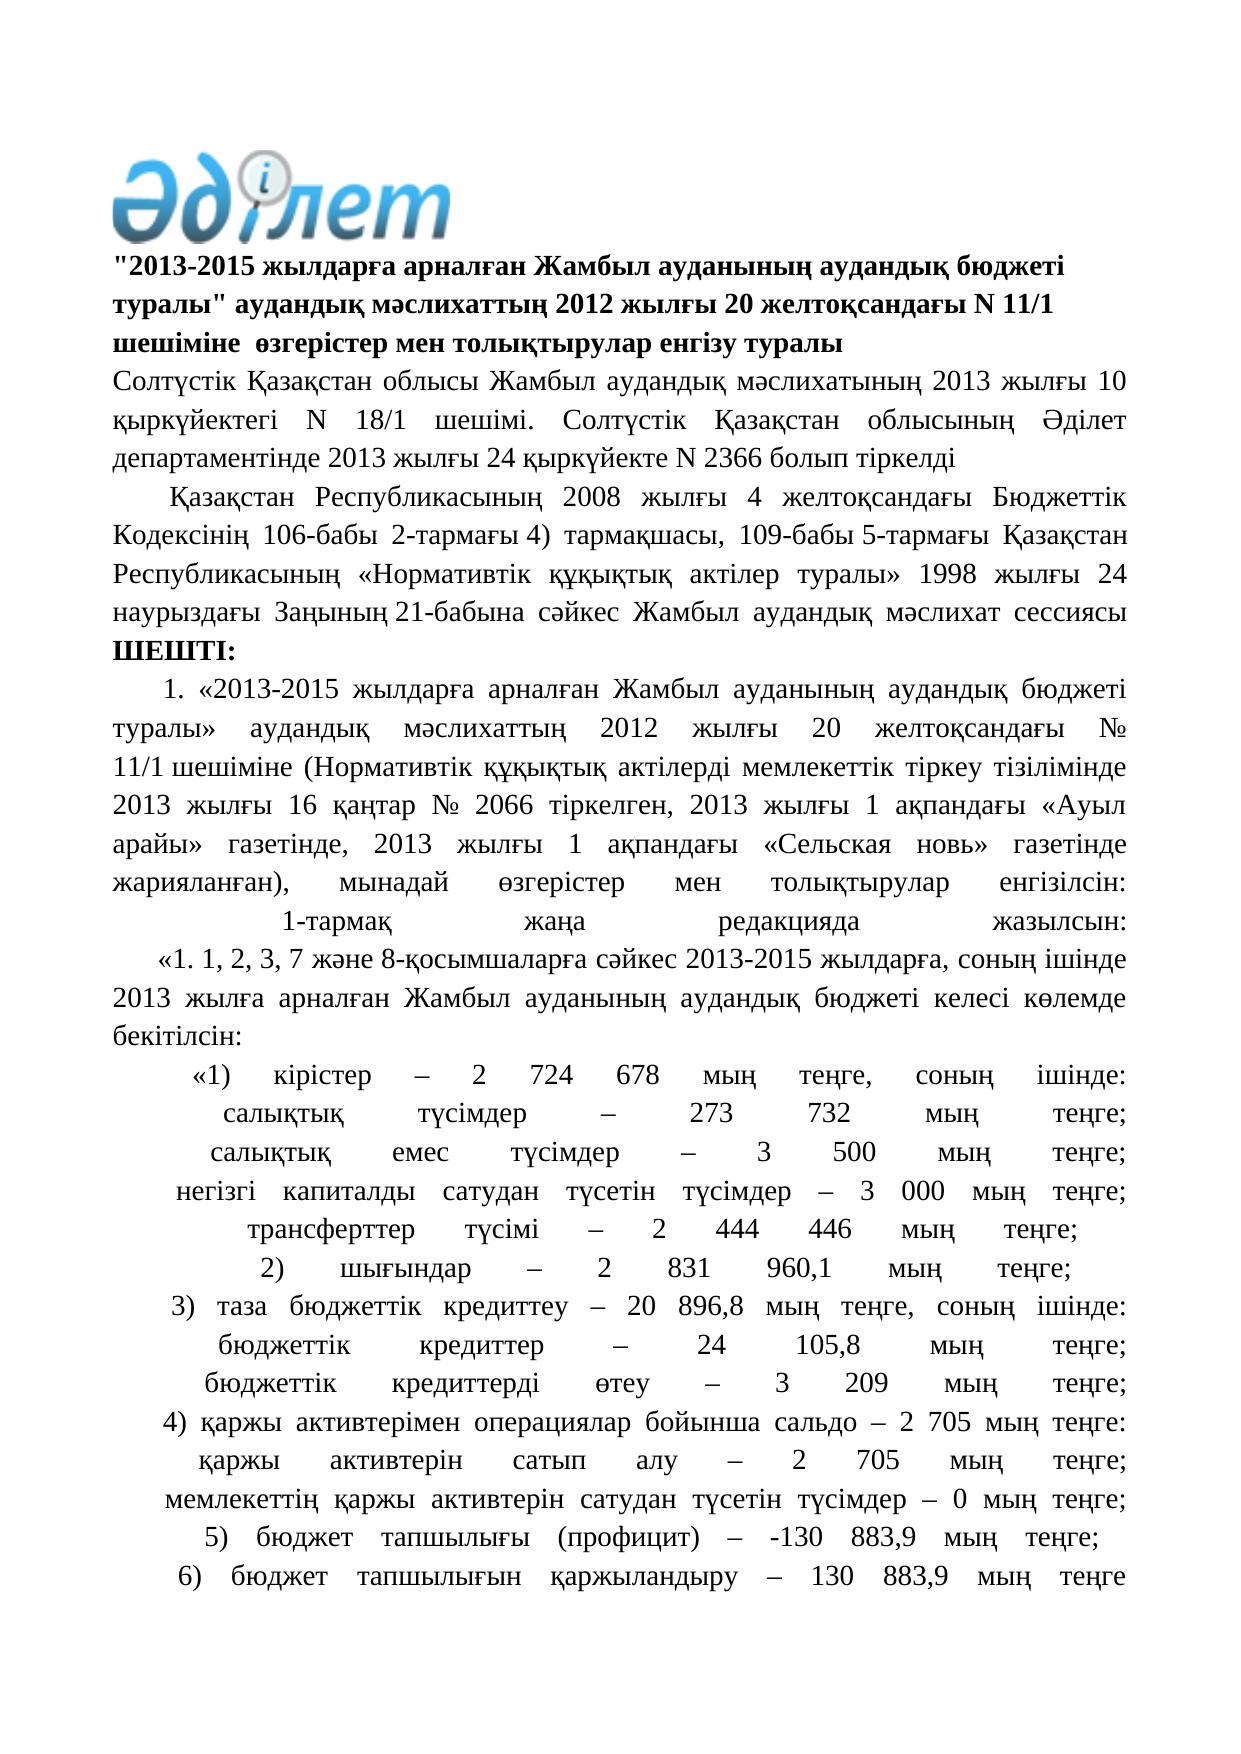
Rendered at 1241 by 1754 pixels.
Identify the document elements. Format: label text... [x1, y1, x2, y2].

text "2013-2015 жылдарға арналған Жамбыл ауданының аудандық бюджеті туралы" аудандық мәслихаттың 2012 жылғы 20 желтоқсандағы N 11/1 шешіміне өзгерістер мен толықтырулар енгізу туралы [112, 248, 1128, 358]
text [112, 479, 1128, 1592]
picture [112, 150, 451, 244]
text Солтүстік Қазақстан облысы Жамбыл аудандық мәслихатының 2013 жылғы 10 қыркүйектегі N 18/1 шешімі. Солтүстік Қазақстан облысының Әділет департаментінде 2013 жылғы 24 қыркүйекте N 2366 болып тіркелді [112, 363, 1128, 474]
